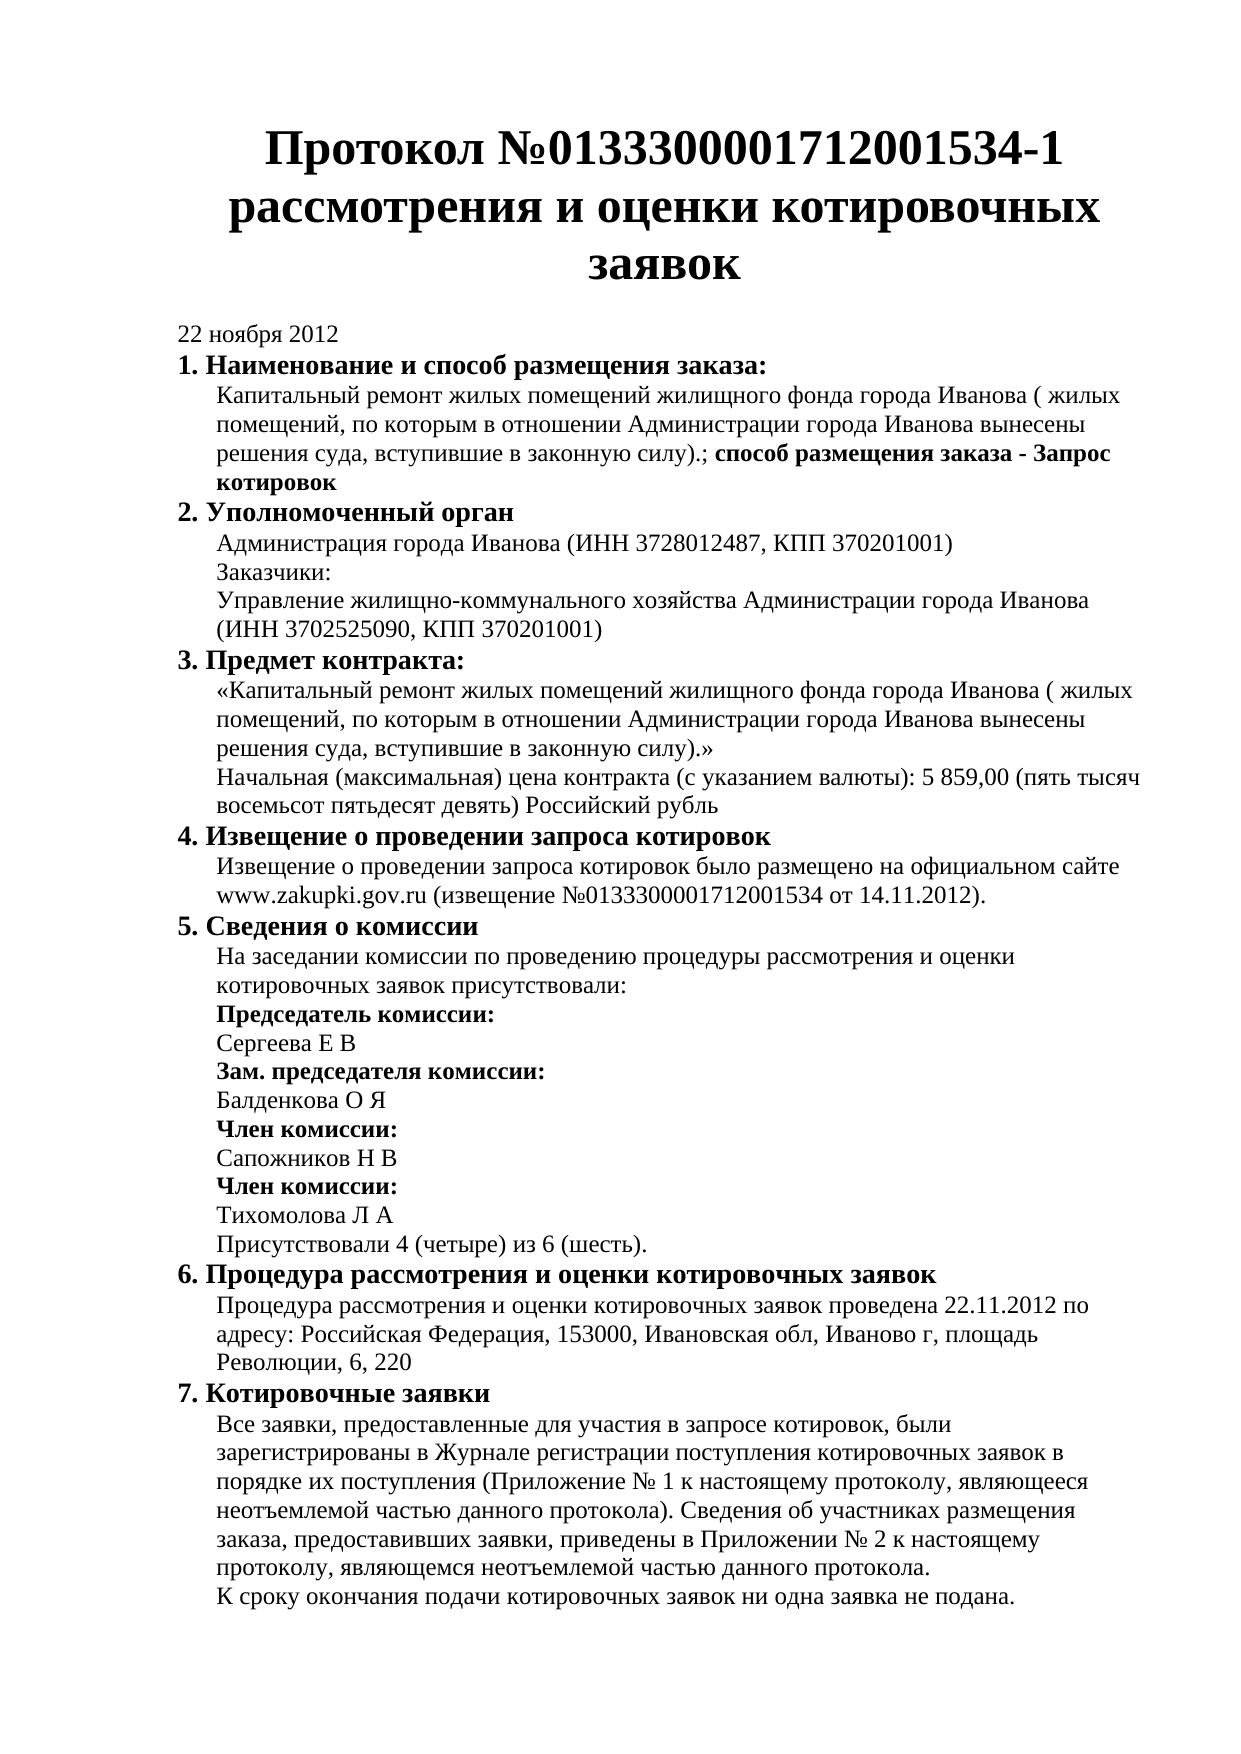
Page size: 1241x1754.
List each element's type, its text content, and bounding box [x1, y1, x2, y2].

text На заседании комиссии по проведению процедуры рассмотрения и оценки котировочных заявок присутствовали: [216, 941, 1152, 999]
text 4. Извещение о проведении запроса котировок [177, 819, 1152, 851]
text Процедура рассмотрения и оценки котировочных заявок проведена 22.11.2012 по адресу: Российская Федерация, 153000, Ивановская обл, Иваново г, площадь Революции, 6, 220 [216, 1290, 1152, 1376]
text 7. Котировочные заявки [177, 1376, 1152, 1409]
text 1. Наименование и способ размещения заказа: [177, 348, 1152, 381]
text Управление жилищно-коммунального хозяйства Администрации города Иванова (ИНН 3702525090, КПП 370201001) [216, 585, 1152, 643]
text 22 ноября 2012 [177, 291, 1152, 348]
text Заказчики: [216, 557, 1152, 585]
text Зам. председателя комиссии: Балденкова О Я [216, 1056, 1152, 1114]
text Капитальный ремонт жилых помещений жилищного фонда города Иванова ( жилых помещений, по которым в отношении Администрации города Иванова вынесены решения суда, вступившие в законную силу).; способ размещения заказа - Запрос котировок [216, 381, 1152, 496]
text 6. Процедура рассмотрения и оценки котировочных заявок [177, 1258, 1152, 1290]
text 5. Сведения о комиссии [177, 909, 1152, 941]
text К сроку окончания подачи котировочных заявок ни одна заявка не подана. [216, 1581, 1152, 1610]
text Присутствовали 4 (четыре) из 6 (шесть). [216, 1229, 1152, 1258]
text Протокол №0133300001712001534-1 [177, 118, 1152, 176]
text Член комиссии: Тихомолова Л А [216, 1171, 1152, 1229]
text «Капитальный ремонт жилых помещений жилищного фонда города Иванова ( жилых помещений, по которым в отношении Администрации города Иванова вынесены решения суда, вступившие в законную силу).» Начальная (максимальная) цена контракта (с указанием валюты): 5 859,00 (пять тысяч восемьсот пятьдесят девять) Российский рубль [216, 675, 1152, 819]
text Председатель комиссии: Сергеева Е В [216, 999, 1152, 1056]
text Извещение о проведении запроса котировок было размещено на официальном сайте www.zakupki.gov.ru (извещение №0133300001712001534 от 14.11.2012). [216, 851, 1152, 909]
text 3. Предмет контракта: [177, 643, 1152, 675]
text 2. Уполномоченный орган [177, 496, 1152, 528]
text рассмотрения и оценки котировочных заявок [177, 176, 1152, 291]
text Член комиссии: Сапожников Н В [216, 1114, 1152, 1171]
text Все заявки, предоставленные для участия в запросе котировок, были зарегистрированы в Журнале регистрации поступления котировочных заявок в порядке их поступления (Приложение № 1 к настоящему протоколу, являющееся неотъемлемой частью данного протокола). Сведения об участниках размещения заказа, предоставивших заявки, приведены в Приложении № 2 к настоящему протоколу, являющемся неотъемлемой частью данного протокола. [216, 1409, 1152, 1581]
text Администрация города Иванова (ИНН 3728012487, КПП 370201001) [216, 528, 1152, 557]
